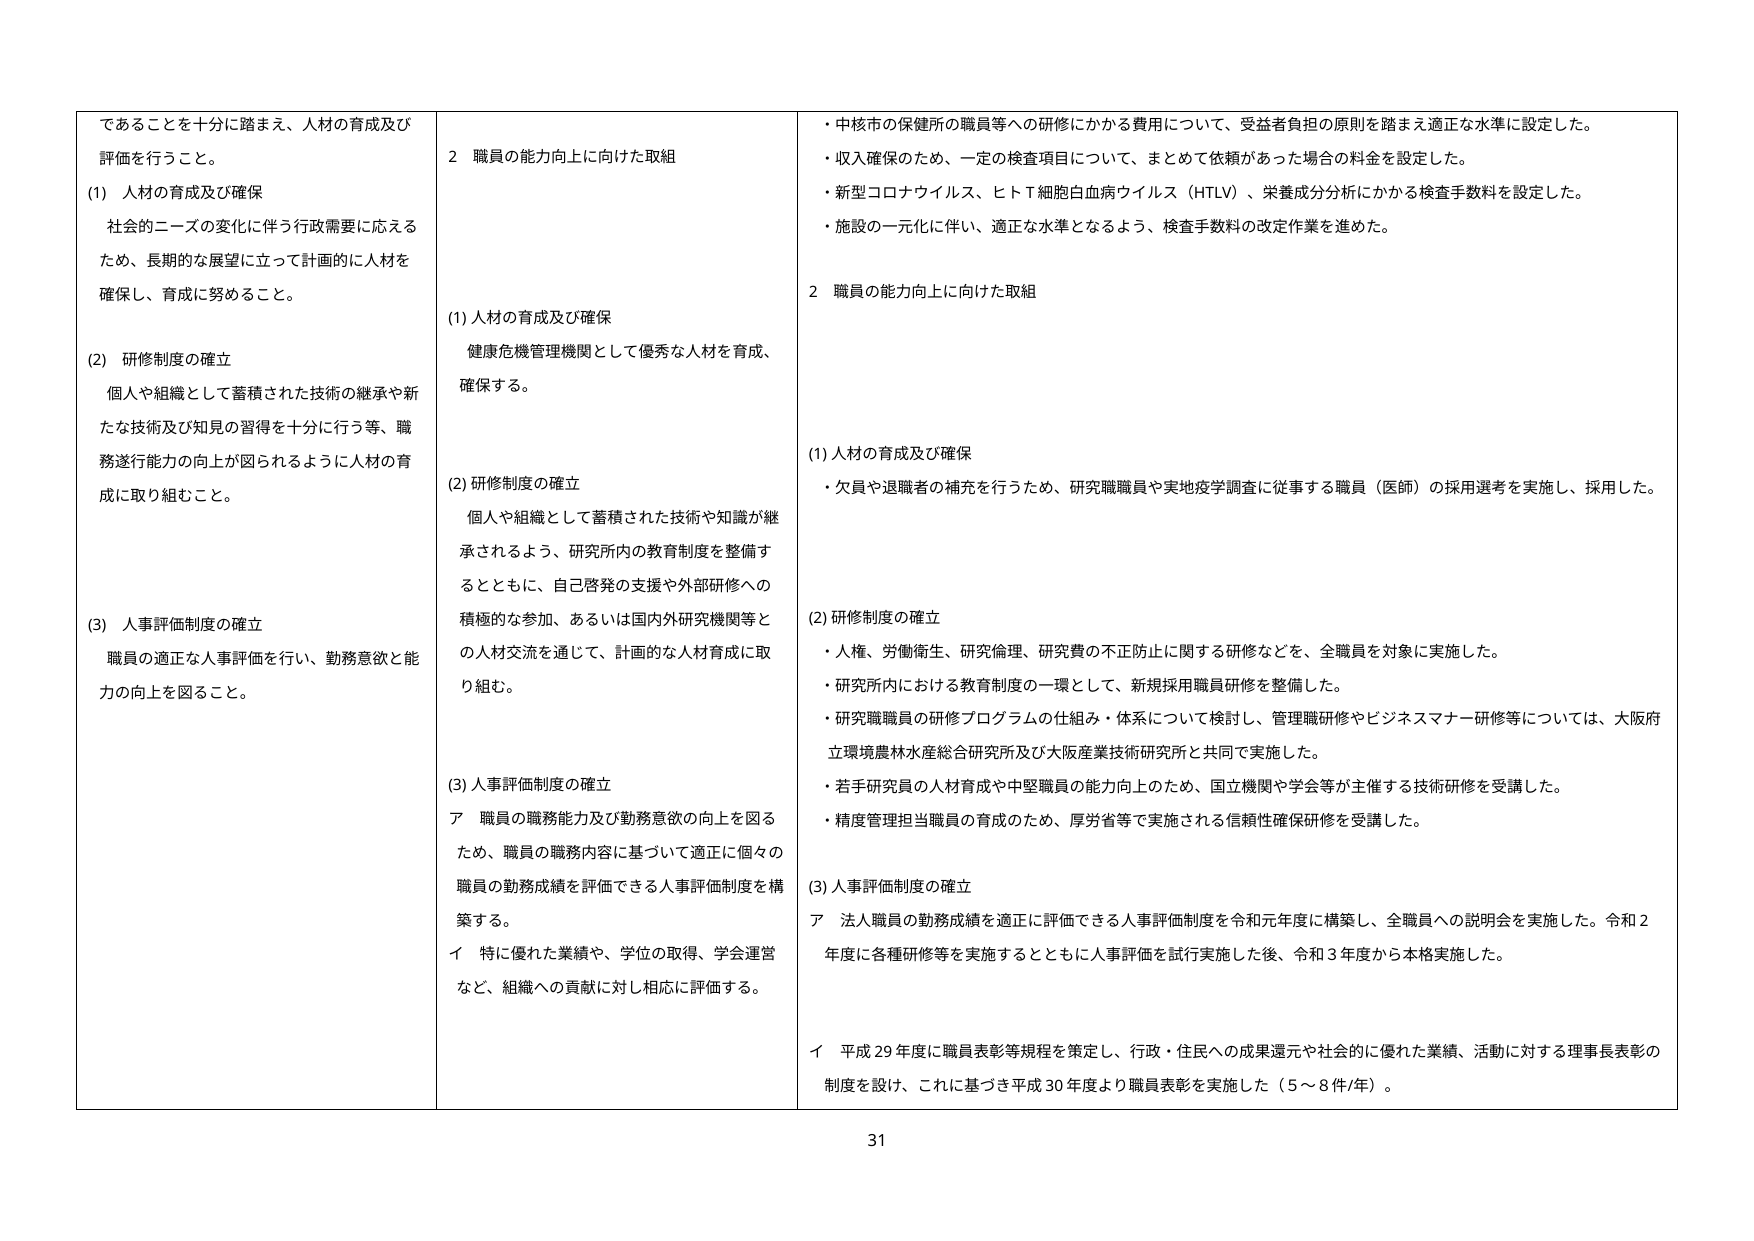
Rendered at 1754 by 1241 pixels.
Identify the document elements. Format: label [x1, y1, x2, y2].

table_cell [437, 112, 797, 1109]
table_cell [77, 112, 436, 1109]
table_cell [798, 112, 1677, 1109]
